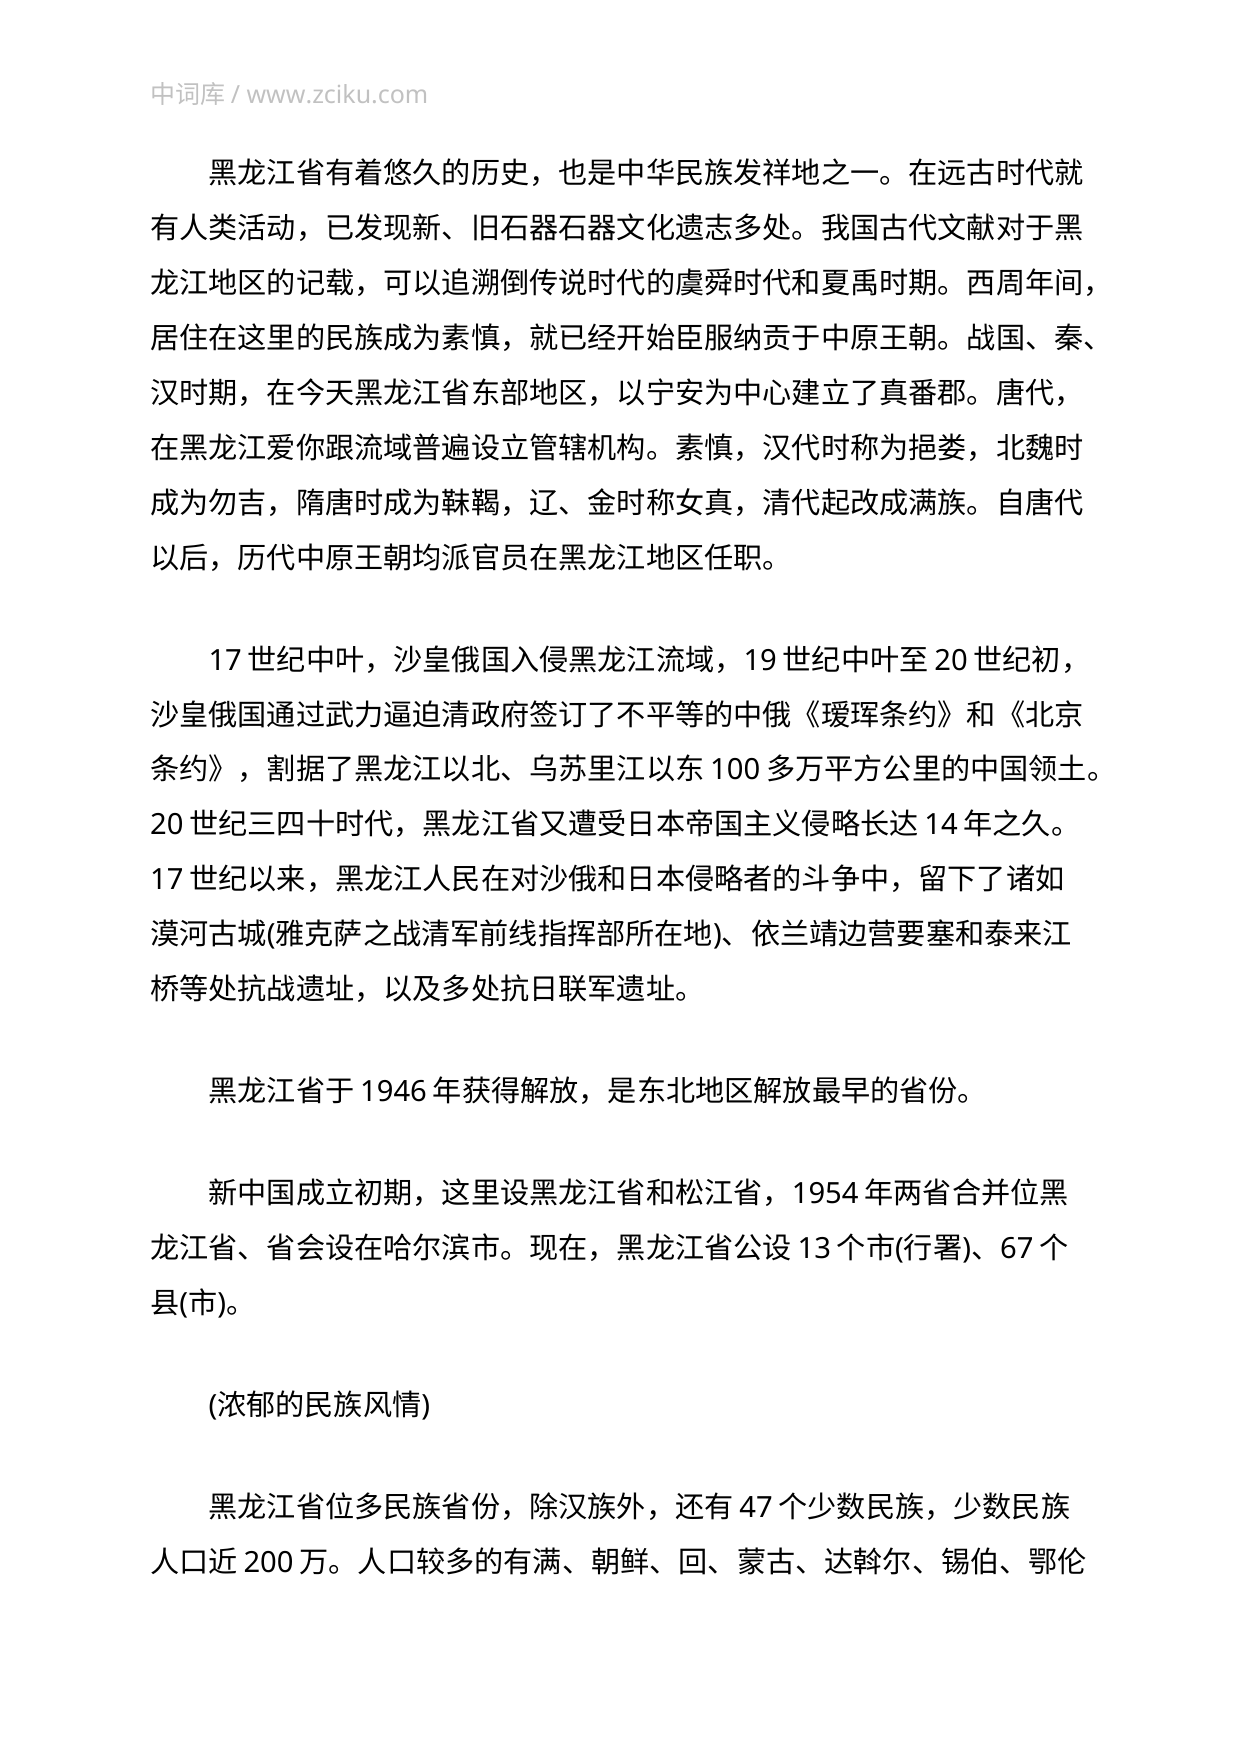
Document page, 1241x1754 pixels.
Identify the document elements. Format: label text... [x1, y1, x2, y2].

text 黑龙江省于1946年获得解放，是东北地区解放最早的省份。 [150, 1068, 1090, 1110]
text 新中国成立初期，这里设黑龙江省和松江省，1954年两省合并位黑龙江省、省会设在哈尔滨市。现在，黑龙江省公设13个市(行署)、67个县(市)。 [150, 1170, 1090, 1322]
text 17世纪中叶，沙皇俄国入侵黑龙江流域，19世纪中叶至20世纪初，沙皇俄国通过武力逼迫清政府签订了不平等的中俄《瑷珲条约》和《北京条约》，割据了黑龙江以北、乌苏里江以东100多万平方公里的中国领土。20世纪三四十时代，黑龙江省又遭受日本帝国主义侵略长达14年之久。17世纪以来，黑龙江人民在对沙俄和日本侵略者的斗争中，留下了诸如漠河古城(雅克萨之战清军前线指挥部所在地)、依兰靖边营要塞和泰来江桥等处抗战遗址，以及多处抗日联军遗址。 [150, 636, 1090, 1008]
text (浓郁的民族风情) [150, 1382, 1090, 1424]
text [150, 1484, 1090, 1581]
text 黑龙江省有着悠久的历史，也是中华民族发祥地之一。在远古时代就有人类活动，已发现新、旧石器石器文化遗志多处。我国古代文献对于黑龙江地区的记载，可以追溯倒传说时代的虞舜时代和夏禹时期。西周年间，居住在这里的民族成为素慎，就已经开始臣服纳贡于中原王朝。战国、秦、汉时期，在今天黑龙江省东部地区，以宁安为中心建立了真番郡。唐代，在黑龙江爱你跟流域普遍设立管辖机构。素慎，汉代时称为挹娄，北魏时成为勿吉，隋唐时成为靺鞨，辽、金时称女真，清代起改成满族。自唐代以后，历代中原王朝均派官员在黑龙江地区任职。 [150, 150, 1090, 577]
